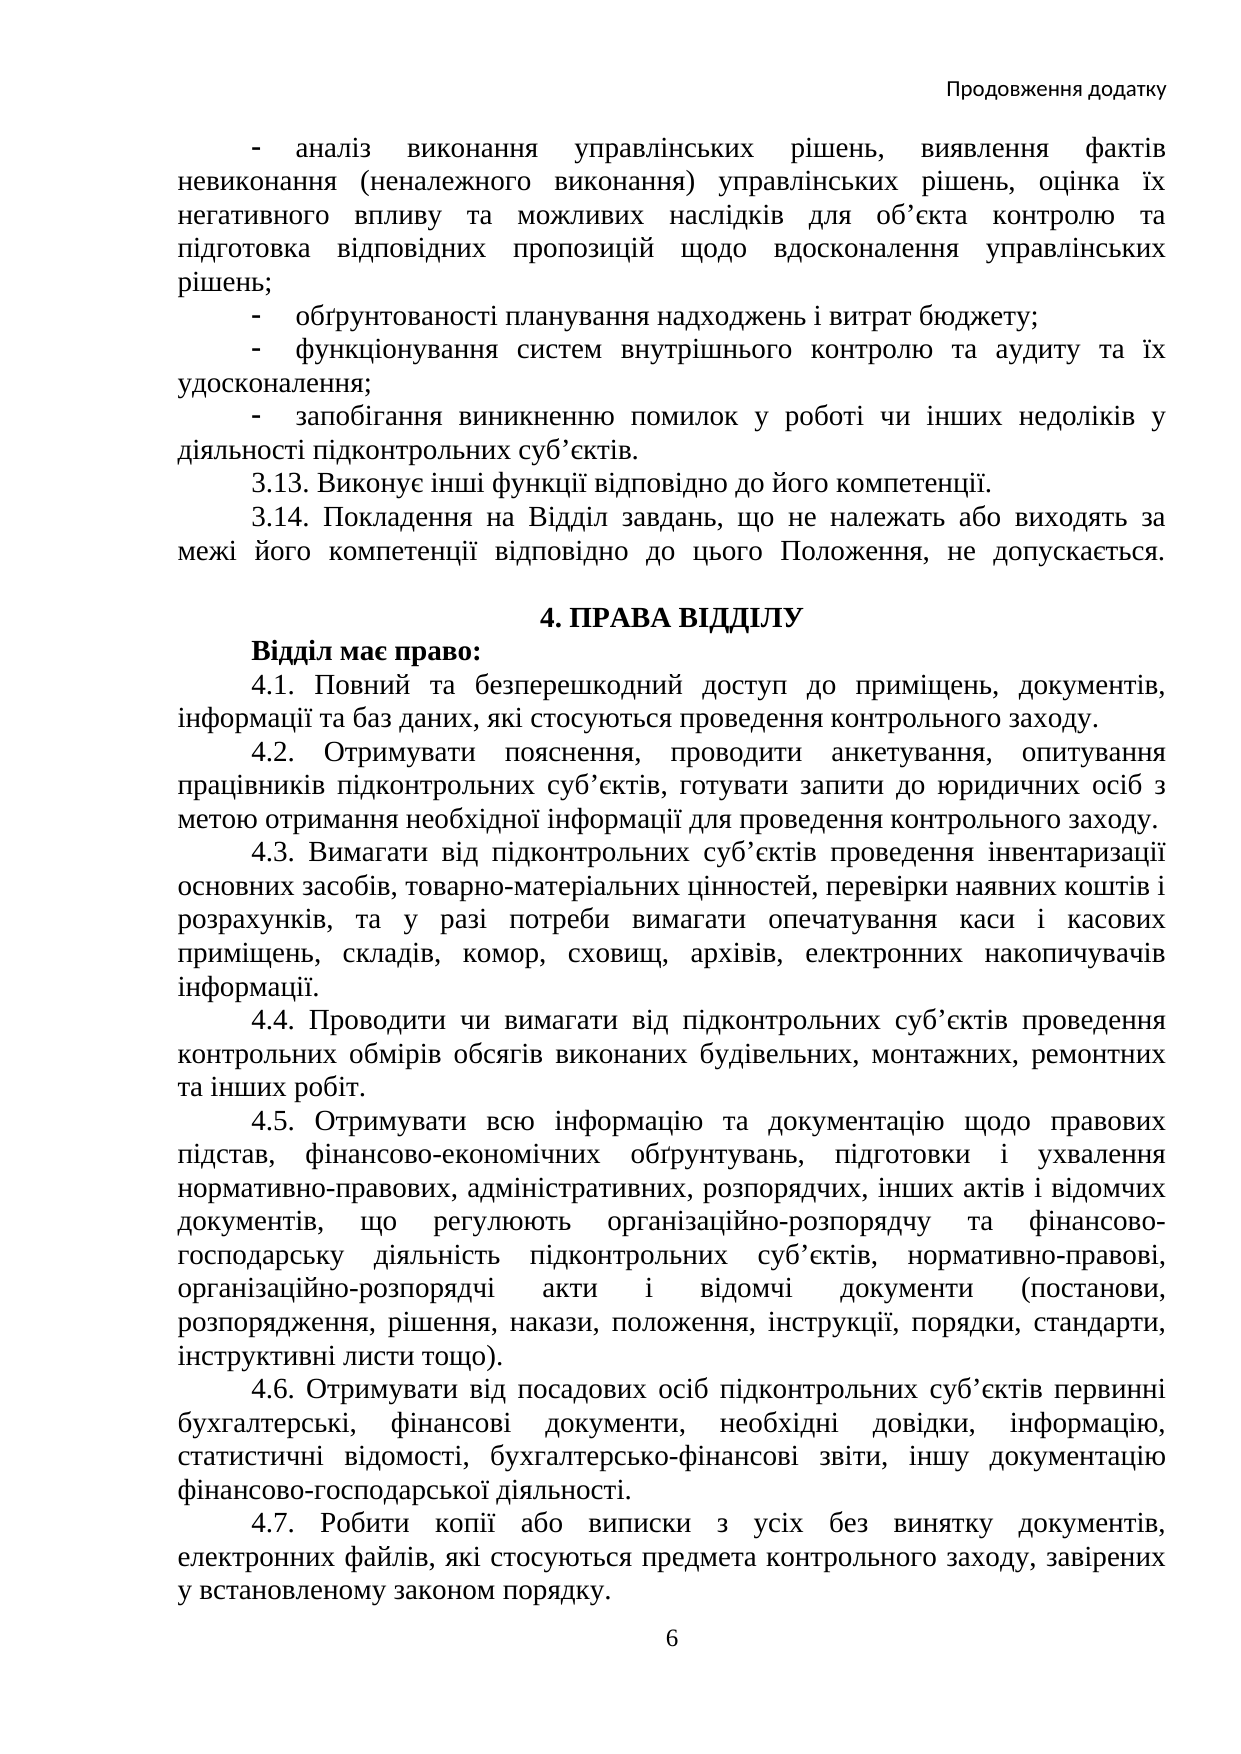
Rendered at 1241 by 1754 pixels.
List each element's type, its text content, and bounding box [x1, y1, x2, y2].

text 4.7. Робити копії або виписки з усіх без винятку документів, електронних файлів, які стосуються предмета контрольного заходу, завірених у встановленому законом порядку. [177, 1505, 1167, 1606]
list функціонування систем внутрішнього контролю та аудиту та їх удосконалення; [177, 331, 1167, 398]
text 4.1. Повний та безперешкодний доступ до приміщень, документів, інформації та баз даних, які стосуються проведення контрольного заходу. [177, 667, 1167, 734]
text 4.5. Отримувати всю інформацію та документацію щодо правових підстав, фінансово-економічних обґрунтувань, підготовки і ухвалення нормативно-правових, адміністративних, розпорядчих, інших актів і відомчих документів, що регулюють організаційно-розпорядчу та фінансово-господарську діяльність підконтрольних суб’єктів, нормативно-правові, організаційно-розпорядчі акти і відомчі документи (постанови, розпорядження, рішення, накази, положення, інструкції, порядки, стандарти, інструктивні листи тощо). [177, 1103, 1167, 1371]
list обґрунтованості планування надходжень і витрат бюджету; [177, 298, 1167, 331]
text 4.6. Отримувати від посадових осіб підконтрольних суб’єктів первинні бухгалтерські, фінансові документи, необхідні довідки, інформацію, статистичні відомості, бухгалтерсько-фінансові звіти, іншу документацію фінансово-господарської діяльності. [177, 1371, 1167, 1505]
text 4.3. Вимагати від підконтрольних суб’єктів проведення інвентаризації основних засобів, товарно-матеріальних цінностей, перевірки наявних коштів і розрахунків, та у разі потреби вимагати опечатування каси і касових приміщень, складів, комор, сховищ, архівів, електронних накопичувачів інформації. [177, 834, 1167, 1002]
text 3.14. Покладення на Відділ завдань, що не належать або виходять за межі його компетенції відповідно до цього Положення, не допускається. [177, 499, 1167, 600]
list аналіз виконання управлінських рішень, виявлення фактів невиконання (неналежного виконання) управлінських рішень, оцінка їх негативного впливу та можливих наслідків для об’єкта контролю та підготовка відповідних пропозицій щодо вдосконалення управлінських рішень; [177, 130, 1167, 298]
text 4.2. Отримувати пояснення, проводити анкетування, опитування працівників підконтрольних суб’єктів, готувати запити до юридичних осіб з метою отримання необхідної інформації для проведення контрольного заходу. [177, 734, 1167, 834]
list запобігання виникненню помилок у роботі чи інших недоліків у діяльності підконтрольних суб’єктів. [177, 398, 1167, 466]
text 4.4. Проводити чи вимагати від підконтрольних суб’єктів проведення контрольних обмірів обсягів виконаних будівельних, монтажних, ремонтних та інших робіт. [177, 1002, 1167, 1103]
text Відділ має право: [177, 633, 1167, 667]
text 3.13. Виконує інші функції відповідно до його компетенції. [177, 466, 1167, 499]
text 4. ПРАВА ВІДДІЛУ [177, 600, 1167, 633]
